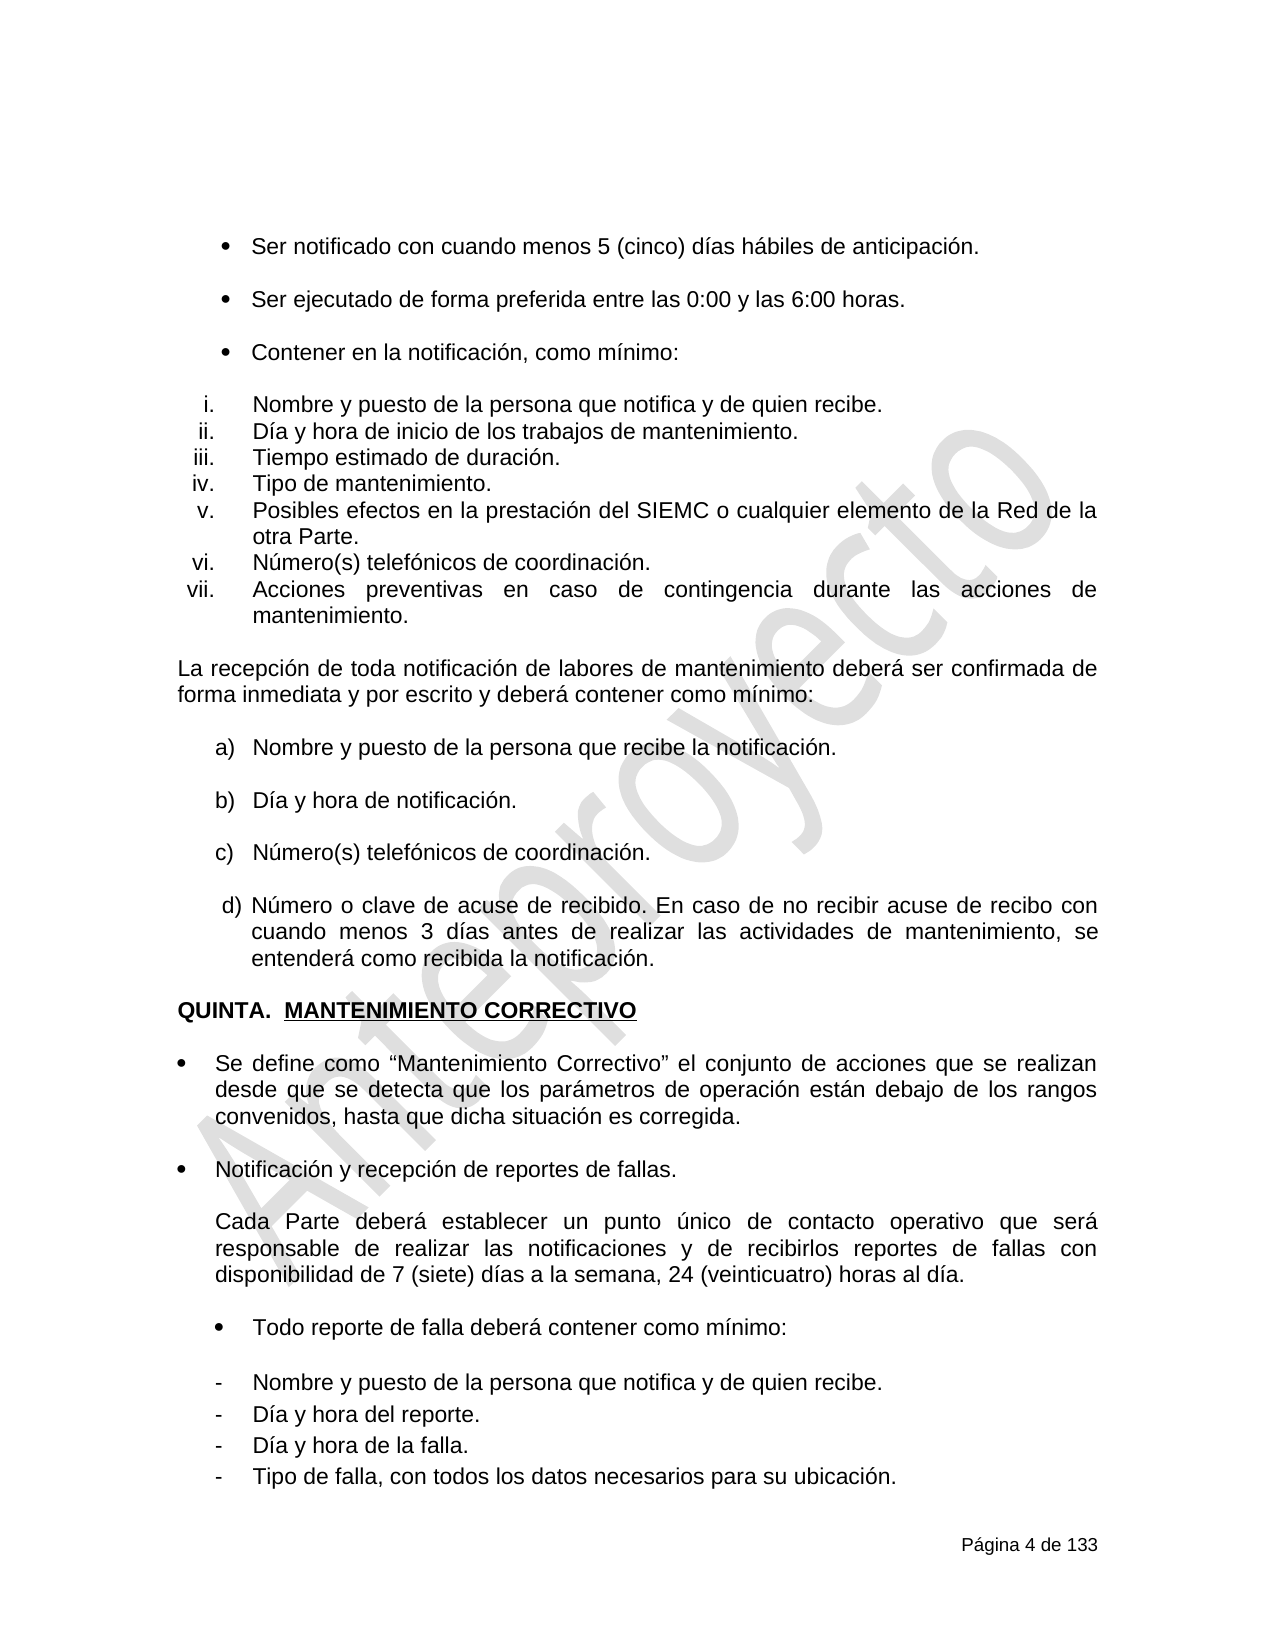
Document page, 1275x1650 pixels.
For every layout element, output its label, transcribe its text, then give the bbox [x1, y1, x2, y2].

list Día y hora de la falla. [215, 1429, 1098, 1460]
list Posibles efectos en la prestación del SIEMC o cualquier elemento de la Red de la otra Parte. [215, 497, 1098, 549]
list Tipo de mantenimiento. [215, 470, 1098, 497]
list Acciones preventivas en caso de contingencia durante las acciones de mantenimiento. [215, 576, 1098, 628]
list Contener en la notificación, como mínimo: [222, 338, 1098, 365]
list Nombre y puesto de la persona que notifica y de quien recibe. [215, 1366, 1098, 1398]
list Todo reporte de falla deberá contener como mínimo: [215, 1314, 1098, 1340]
text Cada Parte deberá establecer un punto único de contacto operativo que será responsable de realizar las notificaciones y de recibirlos reportes de fallas con disponibilidad de 7 (siete) días a la semana, 24 (veinticuatro) horas al día. [215, 1208, 1098, 1287]
subtitle QUINTA. MANTENIMIENTO CORRECTIVO [177, 997, 1098, 1024]
list Ser ejecutado de forma preferida entre las 0:00 y las 6:00 horas. [222, 286, 1098, 312]
list Nombre y puesto de la persona que notifica y de quien recibe. [215, 391, 1098, 418]
list Día y hora del reporte. [215, 1398, 1098, 1429]
list Número o clave de acuse de recibido. En caso de no recibir acuse de recibo con cuando menos 3 días antes de realizar las actividades de mantenimiento, se entenderá como recibida la notificación. [222, 892, 1100, 971]
list Número(s) telefónicos de coordinación. [215, 549, 1098, 576]
text La recepción de toda notificación de labores de mantenimiento deberá ser confirmada de forma inmediata y por escrito y deberá contener como mínimo: [177, 655, 1098, 707]
list Día y hora de inicio de los trabajos de mantenimiento. [215, 418, 1098, 444]
list Se define como “Mantenimiento Correctivo” el conjunto de acciones que se realizan desde que se detecta que los parámetros de operación están debajo de los rangos convenidos, hasta que dicha situación es corregida. [177, 1050, 1098, 1129]
list Notificación y recepción de reportes de fallas. [177, 1156, 1098, 1182]
list Día y hora de notificación. [215, 787, 1098, 813]
list Nombre y puesto de la persona que recibe la notificación. [215, 734, 1098, 760]
list Tipo de falla, con todos los datos necesarios para su ubicación. [215, 1460, 1098, 1491]
list Número(s) telefónicos de coordinación. [215, 839, 1098, 866]
list Ser notificado con cuando menos 5 (cinco) días hábiles de anticipación. [222, 233, 1098, 259]
list Tiempo estimado de duración. [215, 444, 1098, 470]
